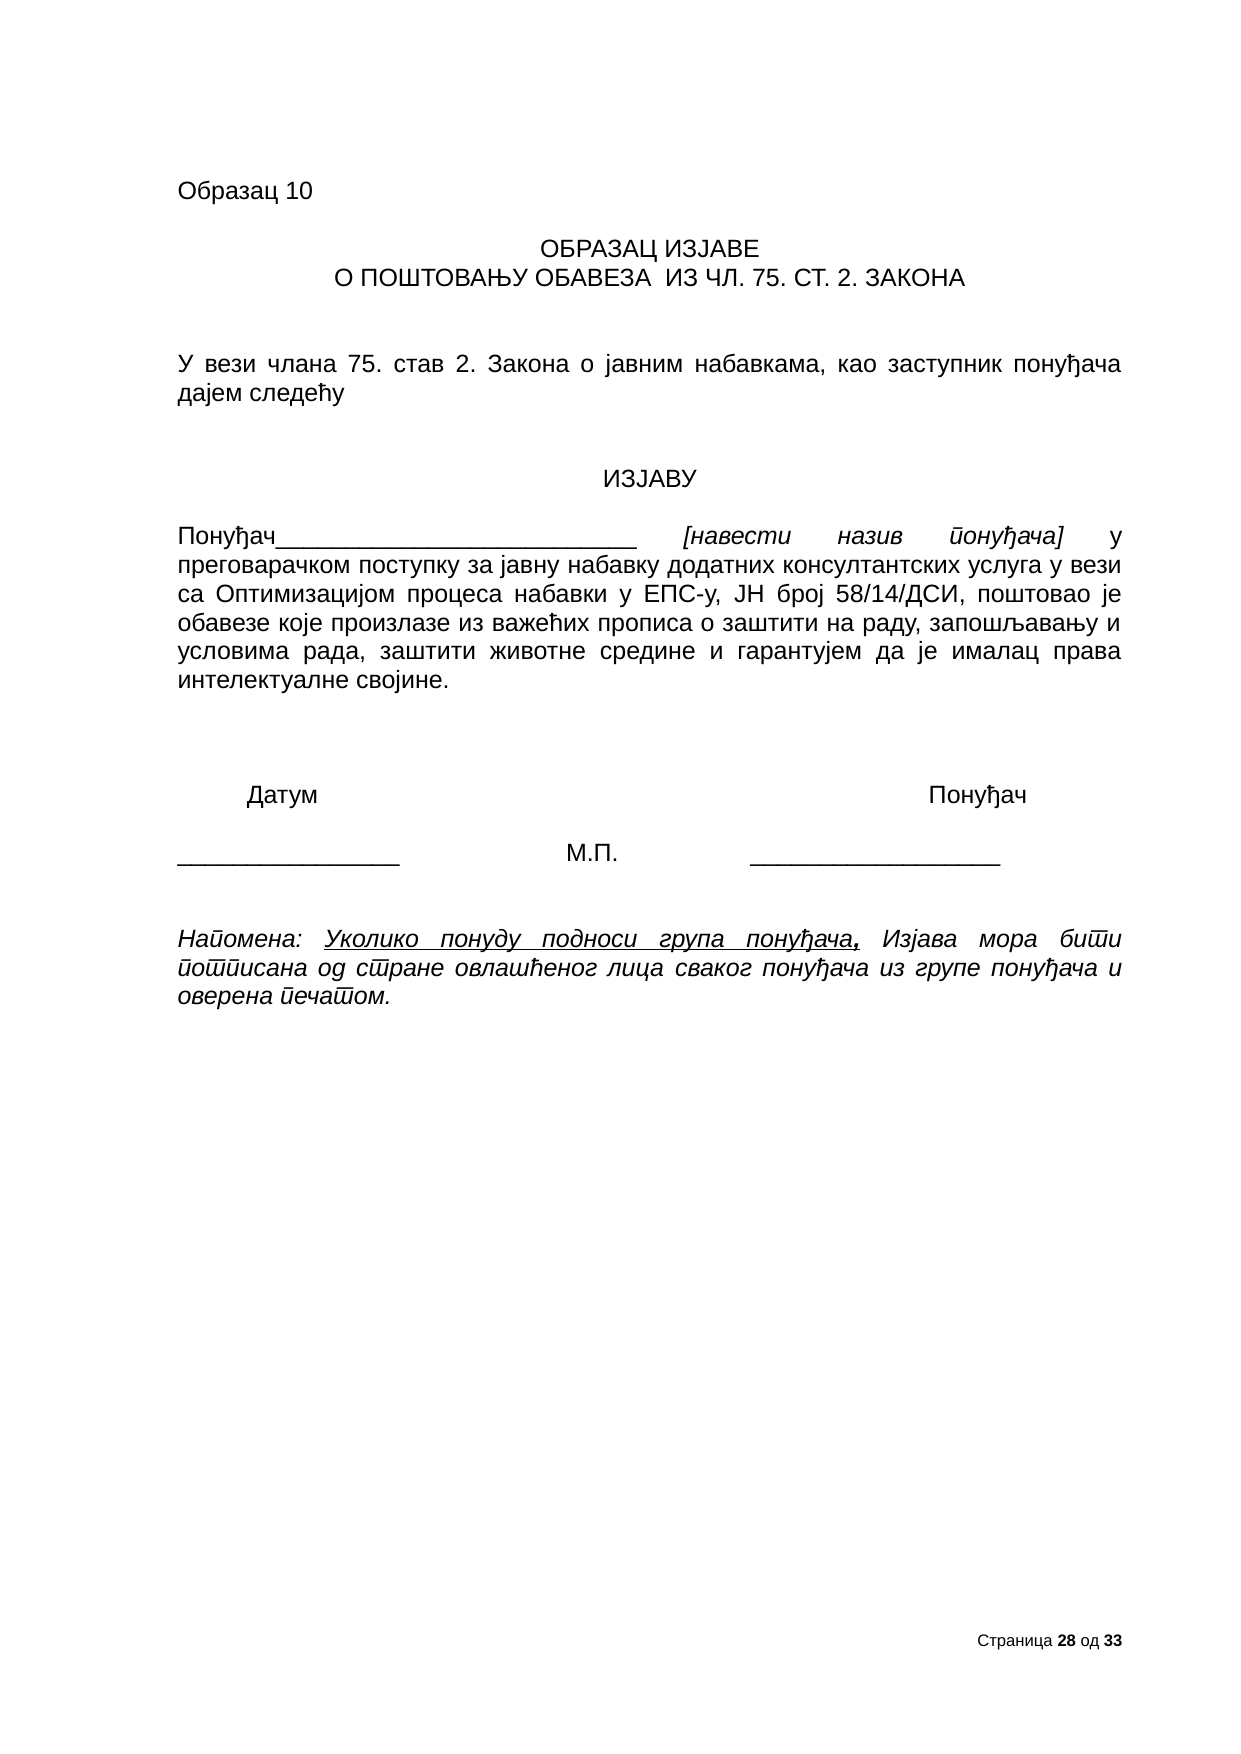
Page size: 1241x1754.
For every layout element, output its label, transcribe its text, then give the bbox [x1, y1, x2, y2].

list ОБРАЗАЦ ИЗЈАВЕ [177, 234, 1122, 263]
list ________________ М.П. __________________ [177, 838, 1122, 866]
list Датум Понуђач [177, 780, 1122, 809]
list ИЗЈАВУ [177, 464, 1122, 493]
list Напомена: Уколико понуду подноси група понуђача, Изјава мора бити потписана од стране овлашћеног лица сваког понуђача из групе понуђача и оверена печатом. [177, 924, 1122, 1010]
list Понуђач__________________________ [навести назив понуђача] у преговарачком поступку за јавну набавку додатних консултантских услуга у вези са Оптимизацијом процеса набавки у ЕПС-у, ЈН број 58/14/ДСИ, поштовао је обавезе које произлазе из важећих прописа о заштити на раду, запошљавању и условима рада, заштити животне средине и гарантујем да је ималац права интелектуалне својине. [177, 521, 1122, 694]
list О ПОШТОВАЊУ ОБАВЕЗА ИЗ ЧЛ. 75. СТ. 2. ЗАКОНА [177, 263, 1122, 291]
list У вези члана 75. став 2. Закона о јавним набавкама, као заступник понуђача дајем следећу [177, 349, 1122, 406]
subtitle Образац 10 [177, 176, 1122, 205]
